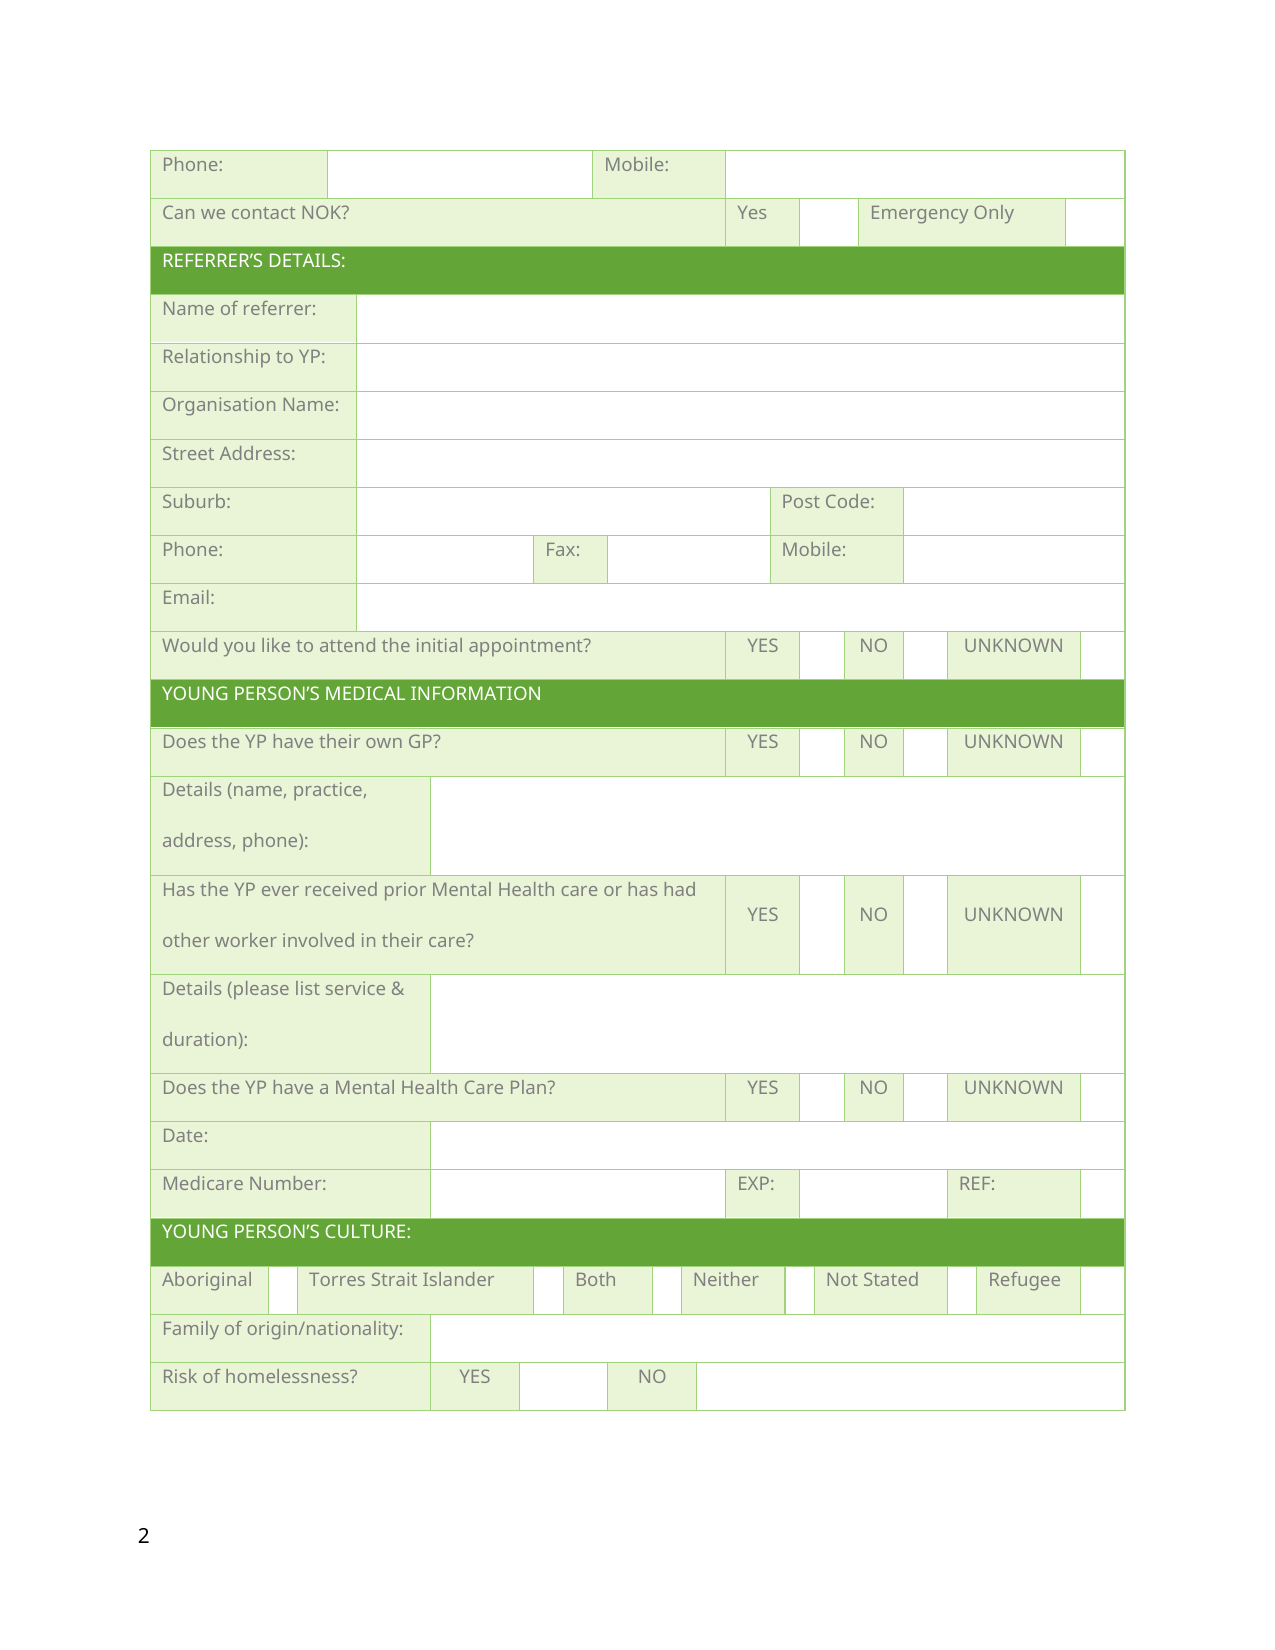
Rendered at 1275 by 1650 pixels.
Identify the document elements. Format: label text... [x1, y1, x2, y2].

table_cell [697, 1363, 1124, 1410]
table_cell Phone: [151, 536, 356, 583]
table_cell YES [726, 876, 799, 974]
table_cell Suburb: [151, 488, 356, 535]
table_cell Not Stated [815, 1267, 947, 1314]
table_cell [534, 1267, 563, 1314]
table_cell Phone: [151, 151, 327, 198]
table_cell [431, 1315, 1124, 1362]
table_cell [328, 151, 592, 198]
table_cell Aboriginal [151, 1267, 268, 1314]
table_cell NO [845, 729, 903, 776]
table_cell Risk of homelessness? [151, 1363, 430, 1410]
table_cell Mobile: [771, 536, 903, 583]
table_cell [357, 584, 1124, 631]
table_cell Torres Strait Islander [298, 1267, 533, 1314]
table_cell [1081, 1267, 1124, 1314]
table_cell NO [845, 876, 903, 974]
table_cell Both [564, 1267, 652, 1314]
table_cell Organisation Name: [151, 392, 356, 439]
table_cell [904, 876, 947, 974]
table_cell [904, 1074, 947, 1121]
table_cell [357, 488, 770, 535]
table_cell Medicare Number: [151, 1170, 430, 1217]
table_cell [726, 151, 1124, 198]
table_cell Refugee [977, 1267, 1080, 1314]
table_cell [904, 536, 1124, 583]
table_cell [1081, 729, 1124, 776]
table_cell [1081, 876, 1124, 974]
table_cell Email: [151, 584, 356, 631]
table_cell [1081, 1170, 1124, 1217]
table_cell Has the YP ever received prior Mental Health care or has had other worker involved in their care? [151, 876, 725, 974]
table_cell [904, 632, 947, 679]
table_cell Yes [726, 199, 799, 246]
table_cell [800, 1074, 844, 1121]
table_cell UNKNOWN [948, 729, 1080, 776]
table_cell Relationship to YP: [151, 344, 356, 391]
table_cell [800, 199, 858, 246]
table_cell Date: [151, 1122, 430, 1169]
table_cell YES [726, 729, 799, 776]
table_cell Street Address: [151, 440, 356, 487]
table_cell Details (please list service & duration): [151, 975, 430, 1073]
table_cell [520, 1363, 607, 1410]
table_cell UNKNOWN [948, 632, 1080, 679]
table_cell [357, 440, 1124, 487]
table_cell REF: [948, 1170, 1080, 1217]
table_cell Does the YP have their own GP? [151, 729, 725, 776]
table_cell Emergency Only [859, 199, 1065, 246]
table_cell Can we contact NOK? [151, 199, 725, 246]
table_cell [904, 488, 1124, 535]
table_cell Family of origin/nationality: [151, 1315, 430, 1362]
table_cell Post Code: [771, 488, 903, 535]
table_cell [653, 1267, 681, 1314]
table_cell Details (name, practice, address, phone): [151, 777, 430, 875]
table_cell [1081, 1074, 1124, 1121]
table_cell [269, 1267, 297, 1314]
table_cell [431, 1170, 725, 1217]
table_cell YES [431, 1363, 519, 1410]
table_cell [800, 876, 844, 974]
table_cell [800, 632, 844, 679]
table_cell [800, 1170, 947, 1217]
table_cell [357, 536, 533, 583]
table_cell [800, 729, 844, 776]
table_cell [357, 392, 1124, 439]
table_cell [357, 295, 1124, 342]
table_cell EXP: [726, 1170, 799, 1217]
table_cell [904, 729, 947, 776]
table_cell NO [845, 1074, 903, 1121]
table_cell [431, 777, 1124, 875]
table_cell [608, 536, 770, 583]
table_cell [786, 1267, 814, 1314]
table_cell [1066, 199, 1124, 246]
table_cell Fax: [534, 536, 607, 583]
table_cell NO [845, 632, 903, 679]
table_cell [948, 1267, 976, 1314]
table_cell Neither [682, 1267, 784, 1314]
table_cell Would you like to attend the initial appointment? [151, 632, 725, 679]
table_cell NO [608, 1363, 696, 1410]
table_cell Does the YP have a Mental Health Care Plan? [151, 1074, 725, 1121]
table_cell [357, 344, 1124, 391]
table_cell YOUNG PERSON’S CULTURE: [151, 1219, 1124, 1266]
table_cell UNKNOWN [948, 876, 1080, 974]
table_cell YES [726, 1074, 799, 1121]
table_cell REFERRER’S DETAILS: [151, 247, 1124, 294]
table_cell YES [726, 632, 799, 679]
table_cell YOUNG PERSON’S MEDICAL INFORMATION [151, 680, 1124, 727]
table_cell [431, 1122, 1124, 1169]
table_cell [1081, 632, 1124, 679]
table_cell Mobile: [593, 151, 725, 198]
table_cell UNKNOWN [948, 1074, 1080, 1121]
table_cell [431, 975, 1124, 1073]
table_cell Name of referrer: [151, 295, 356, 342]
